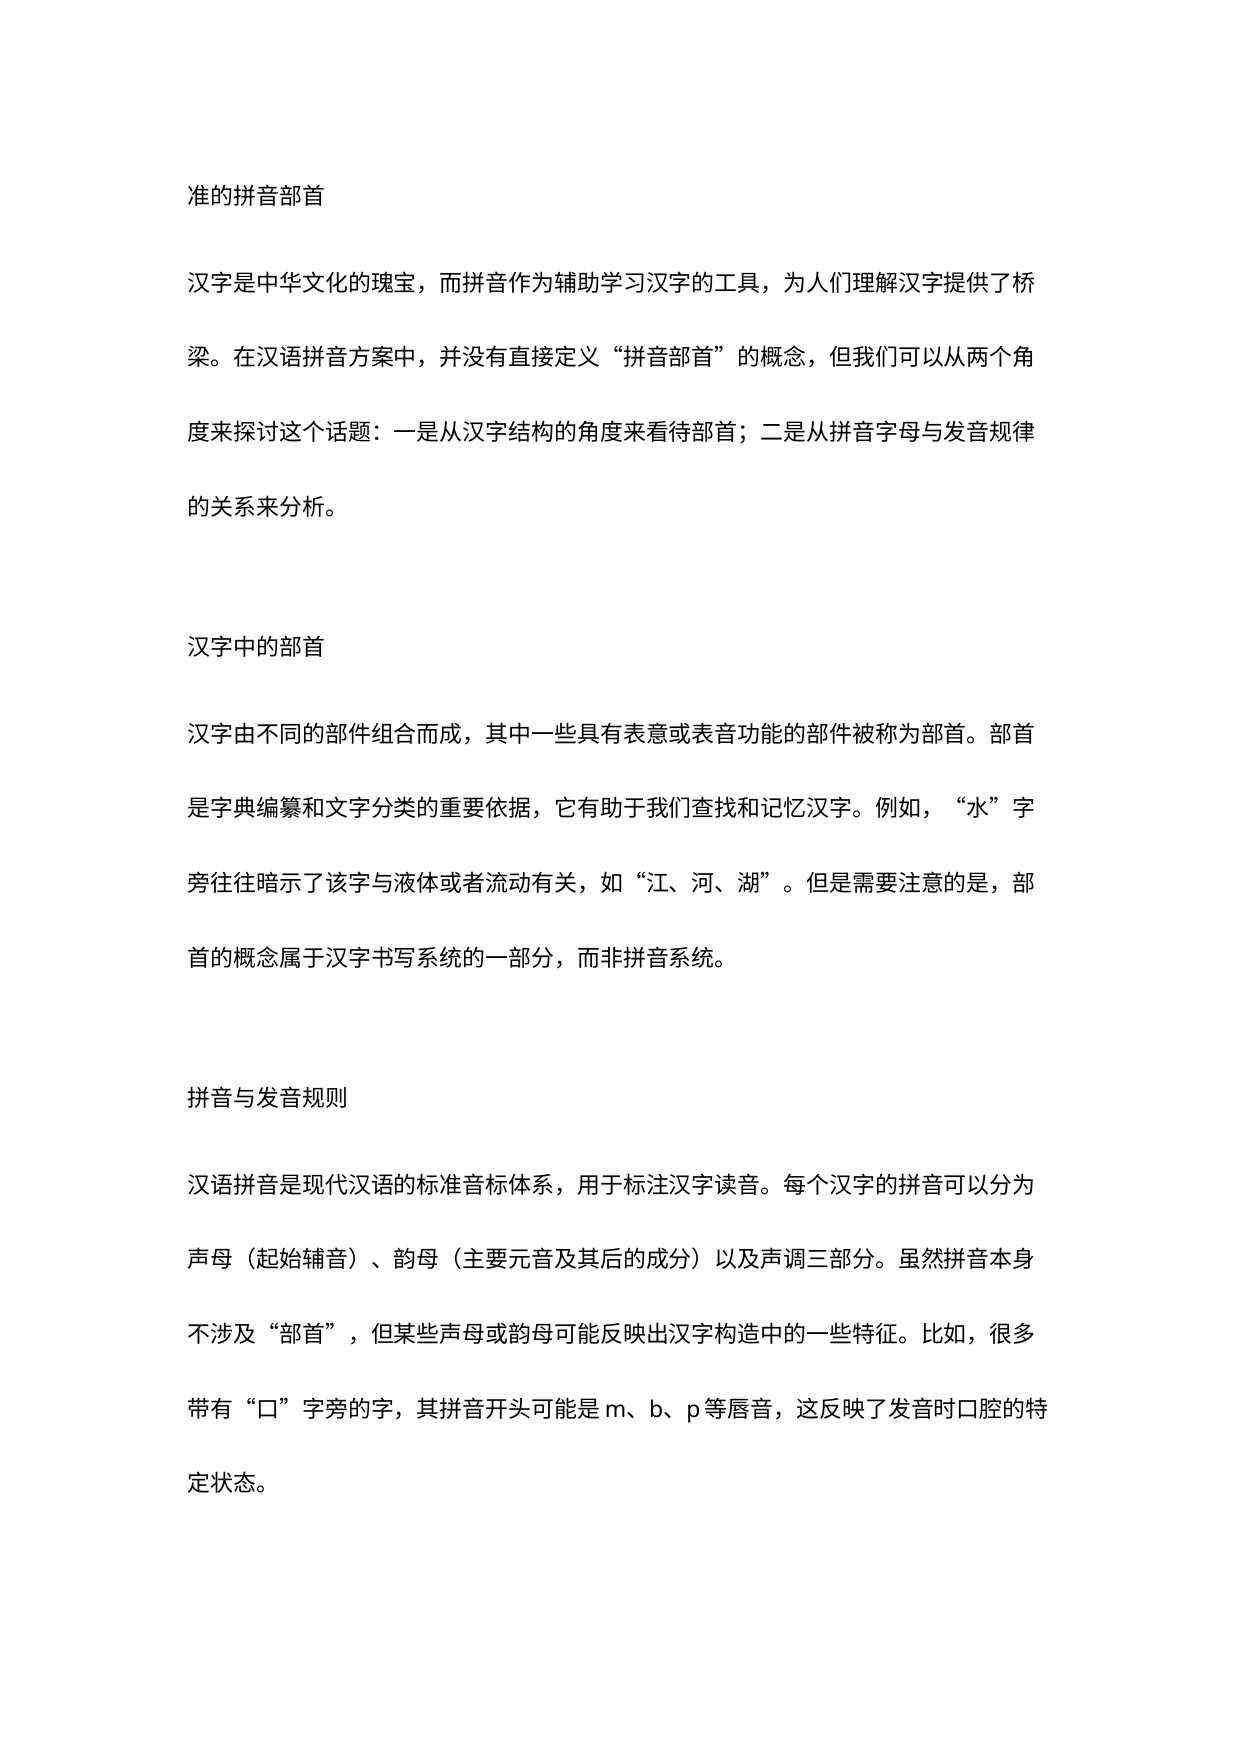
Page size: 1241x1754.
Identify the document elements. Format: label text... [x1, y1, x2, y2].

text 汉字中的部首 [187, 613, 1053, 678]
text 汉语拼音是现代汉语的标准音标体系，用于标注汉字读音。每个汉字的拼音可以分为声母（起始辅音）、韵母（主要元音及其后的成分）以及声调三部分。虽然拼音本身不涉及“部首”，但某些声母或韵母可能反映出汉字构造中的一些特征。比如，很多带有“口”字旁的字，其拼音开头可能是m、b、p等唇音，这反映了发音时口腔的特定状态。 [187, 1151, 1053, 1514]
text 准的拼音部首 [187, 162, 1053, 227]
text 汉字是中华文化的瑰宝，而拼音作为辅助学习汉字的工具，为人们理解汉字提供了桥梁。在汉语拼音方案中，并没有直接定义“拼音部首”的概念，但我们可以从两个角度来探讨这个话题：一是从汉字结构的角度来看待部首；二是从拼音字母与发音规律的关系来分析。 [187, 248, 1053, 538]
text 拼音与发音规则 [187, 1064, 1053, 1129]
text 汉字由不同的部件组合而成，其中一些具有表意或表音功能的部件被称为部首。部首是字典编纂和文字分类的重要依据，它有助于我们查找和记忆汉字。例如，“水”字旁往往暗示了该字与液体或者流动有关，如“江、河、湖”。但是需要注意的是，部首的概念属于汉字书写系统的一部分，而非拼音系统。 [187, 699, 1053, 989]
